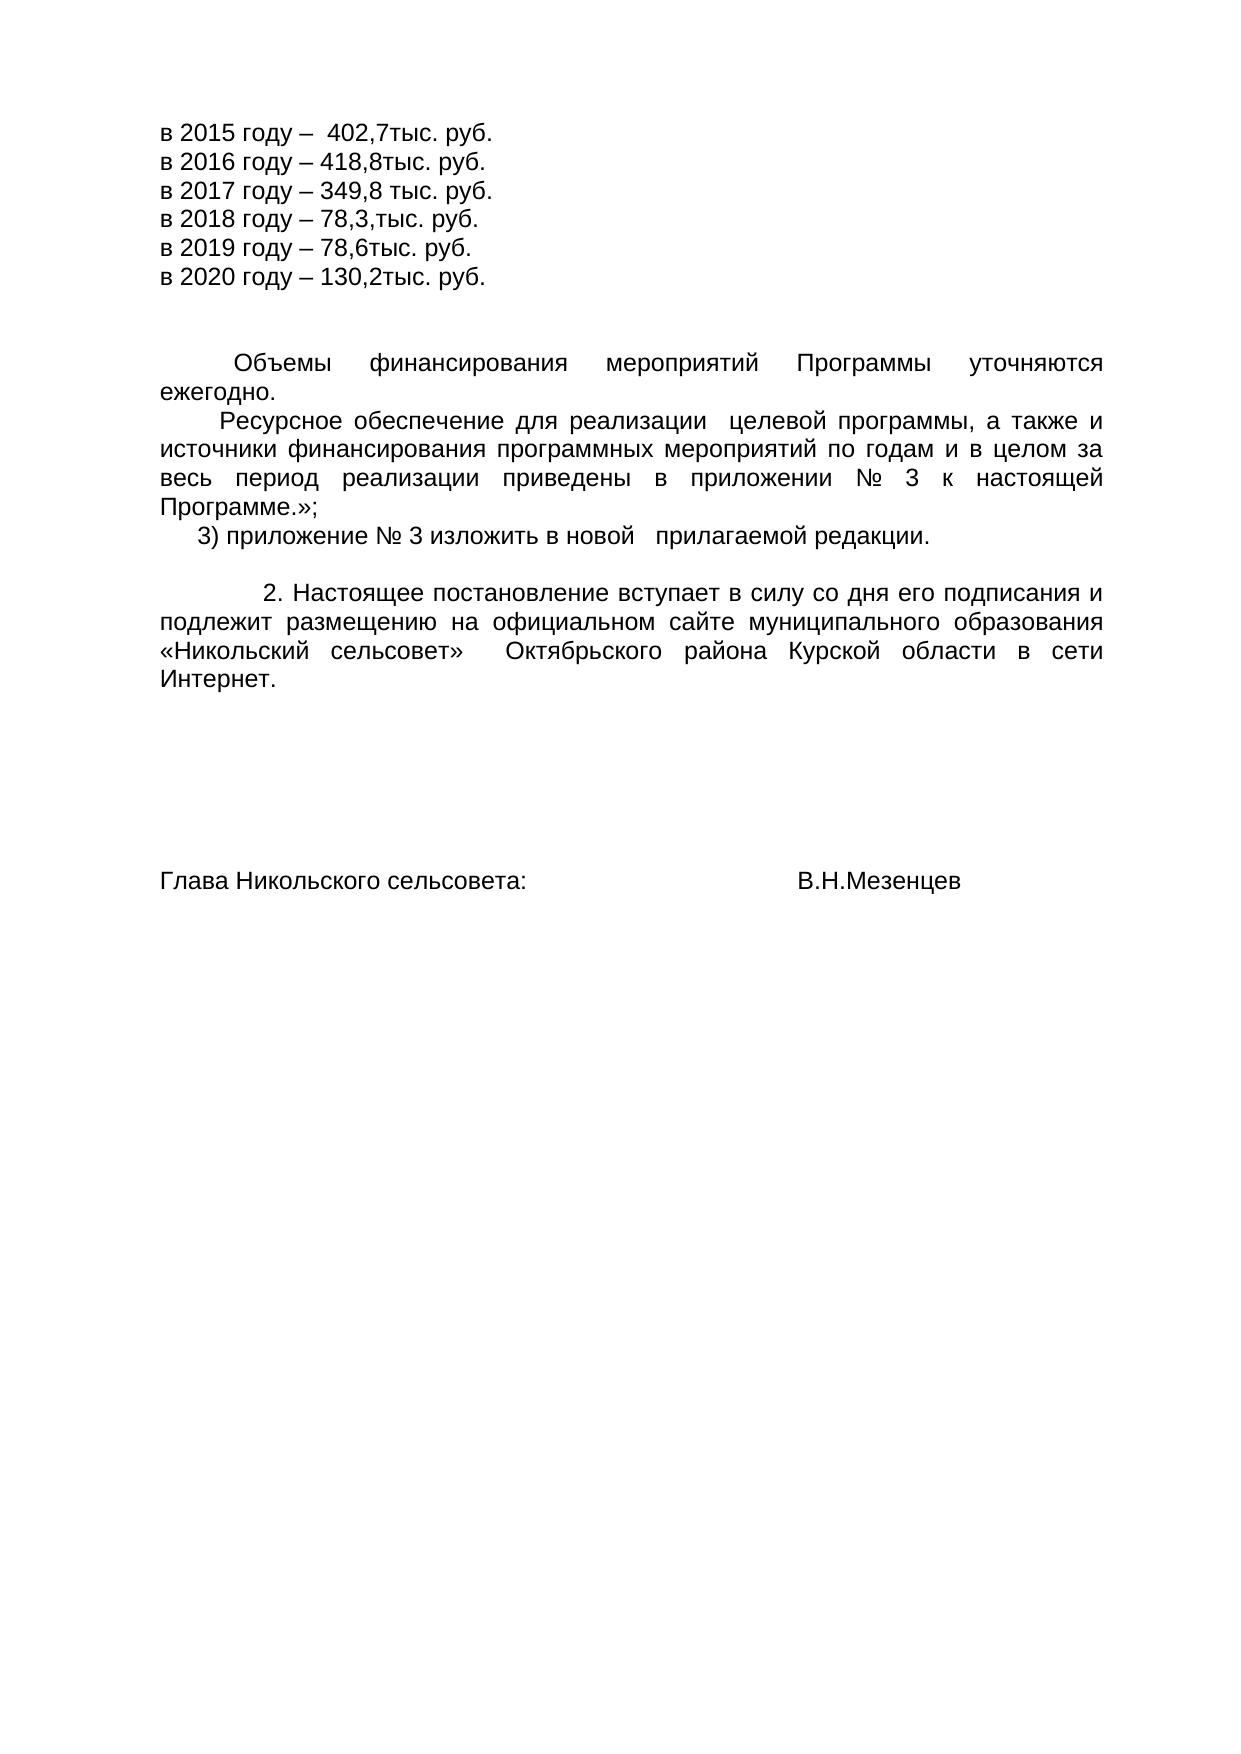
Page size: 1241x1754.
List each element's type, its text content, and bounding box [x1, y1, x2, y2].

text в 2016 году – 418,8тыс. руб. [159, 147, 1104, 176]
title 2. Настоящее постановление вступает в силу со дня его подписания и подлежит размещению на официальном сайте муниципального образования «Никольский сельсовет» Октябрьского района Курской области в сети Интернет. [159, 578, 1104, 693]
text Ресурсное обеспечение для реализации целевой программы, а также и источники финансирования программных мероприятий по годам и в целом за весь период реализации приведены в приложении № 3 к настоящей Программе.»; [159, 406, 1104, 521]
text в 2015 году – 402,7тыс. руб. [159, 118, 1104, 147]
text Объемы финансирования мероприятий Программы уточняются ежегодно. [159, 348, 1104, 406]
text Глава Никольского сельсовета: В.Н.Мезенцев [159, 866, 1104, 894]
text в 2019 году – 78,6тыс. руб. [159, 233, 1104, 262]
text в 2018 году – 78,3,тыс. руб. [159, 204, 1104, 233]
text в 2020 году – 130,2тыс. руб. [159, 262, 1104, 291]
text в 2017 году – 349,8 тыс. руб. [159, 176, 1104, 204]
text 3) приложение № 3 изложить в новой прилагаемой редакции. [159, 521, 1104, 549]
